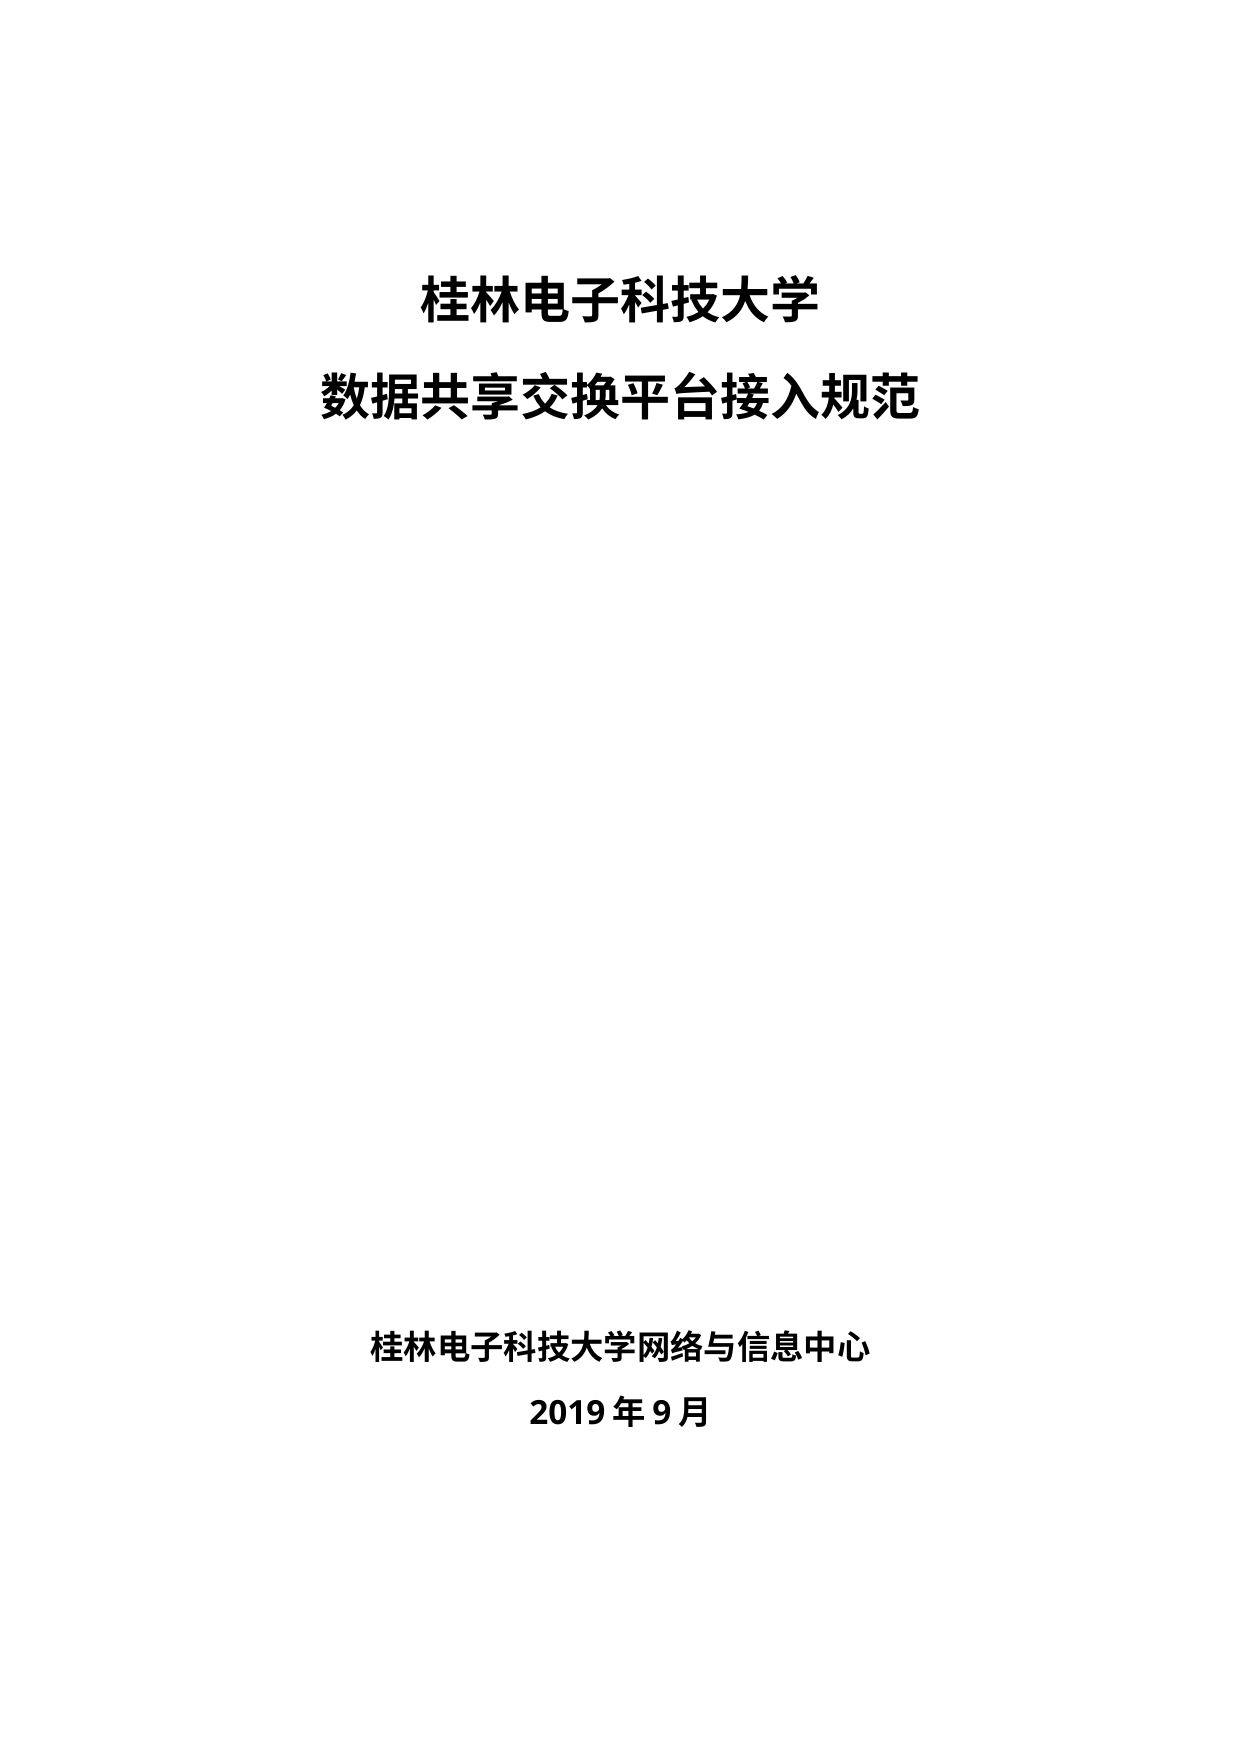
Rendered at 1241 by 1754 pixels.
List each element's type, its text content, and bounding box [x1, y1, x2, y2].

text 数据共享交换平台接入规范 [187, 345, 1053, 443]
text 2019年9月 [187, 1378, 1053, 1443]
text 桂林电子科技大学网络与信息中心 [187, 1313, 1053, 1378]
text 桂林电子科技大学 [187, 248, 1053, 345]
